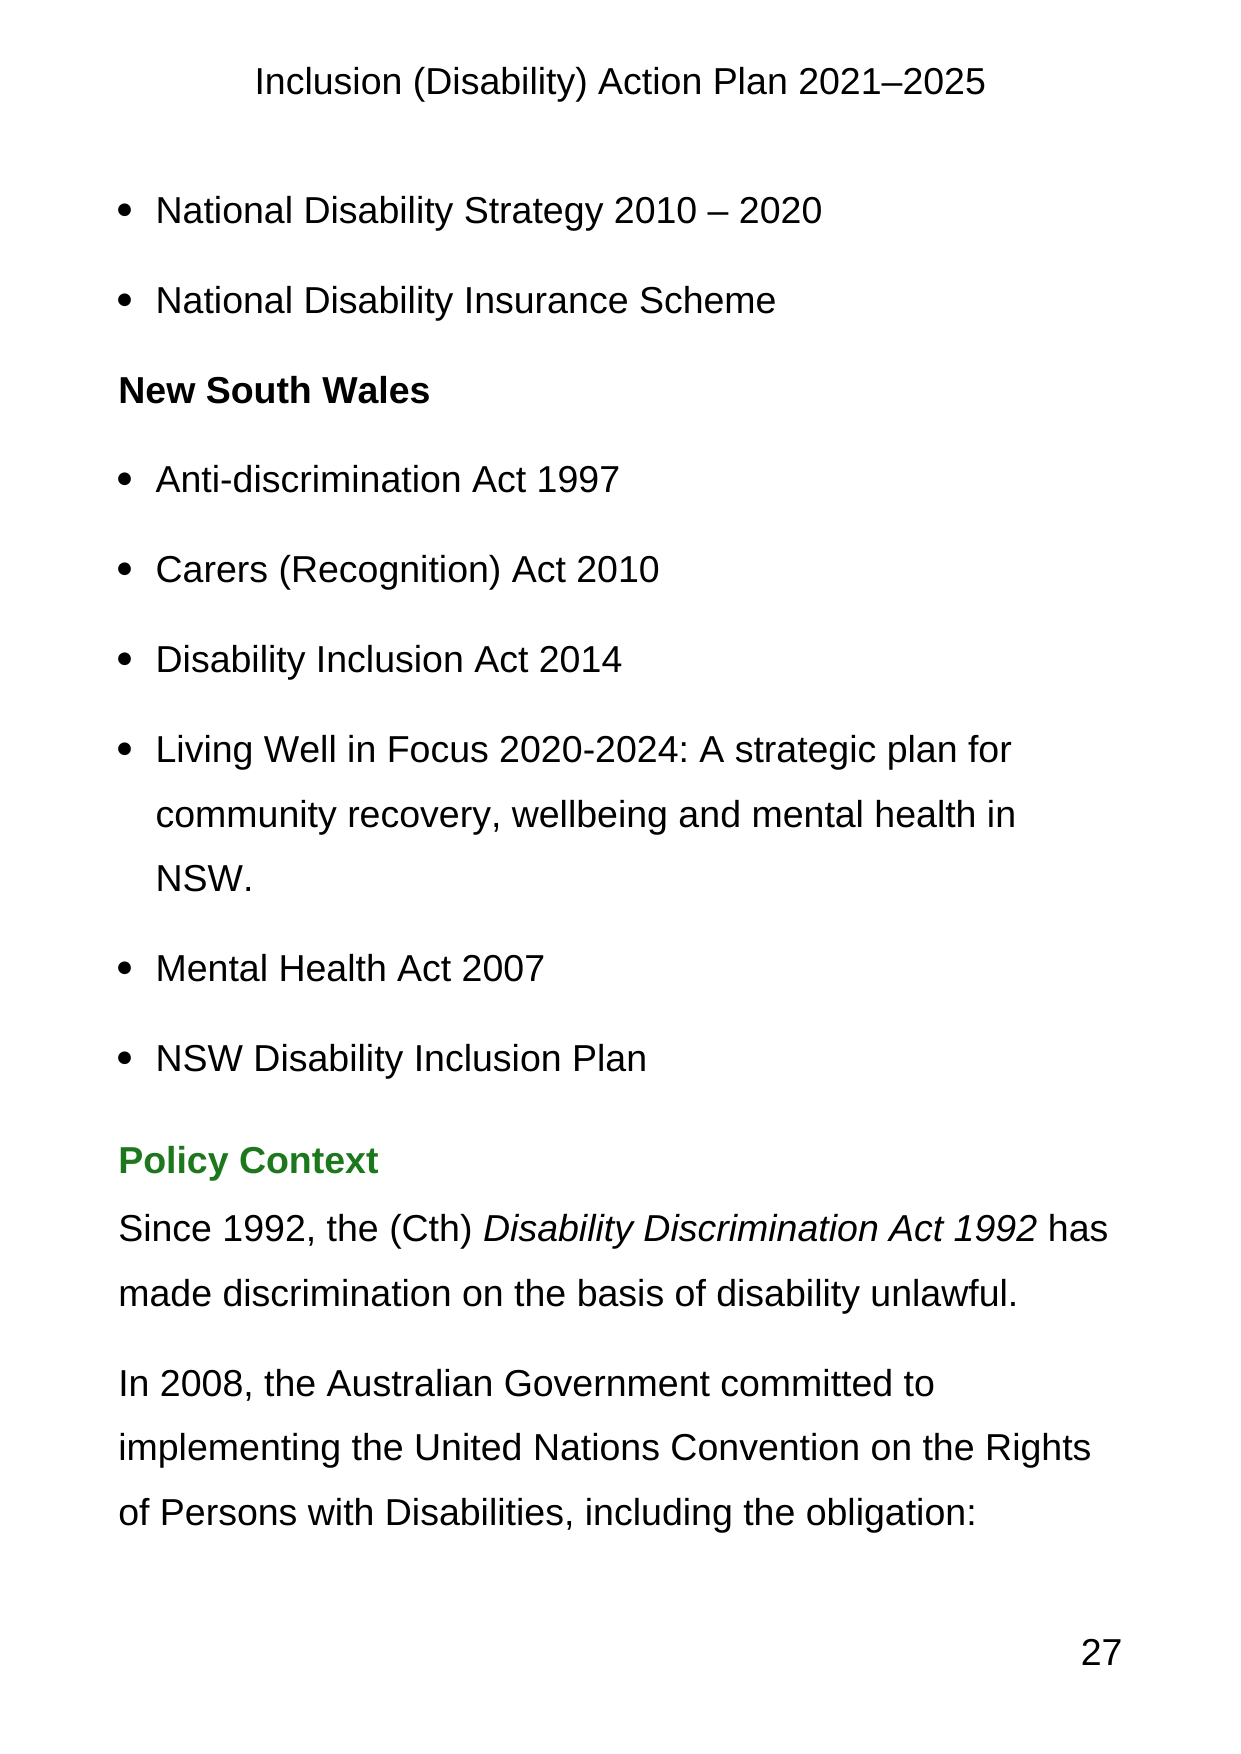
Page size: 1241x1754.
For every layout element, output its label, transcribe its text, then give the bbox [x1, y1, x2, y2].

list NSW Disability Inclusion Plan [118, 1036, 1122, 1079]
list Mental Health Act 2007 [118, 946, 1122, 989]
list Living Well in Focus 2020-2024: A strategic plan for community recovery, wellbeing and mental health in NSW. [118, 727, 1122, 900]
list Disability Inclusion Act 2014 [118, 637, 1122, 681]
subtitle New South Wales [118, 368, 1122, 411]
text Since 1992, the (Cth) Disability Discrimination Act 1992 has made discrimination on the basis of disability unlawful. [118, 1206, 1122, 1314]
list National Disability Strategy 2010 – 2020 [118, 188, 1122, 232]
text In 2008, the Australian Government committed to implementing the United Nations Convention on the Rights of Persons with Disabilities, including the obligation: [118, 1361, 1122, 1533]
list Anti-discrimination Act 1997 [118, 458, 1122, 501]
list Carers (Recognition) Act 2010 [118, 547, 1122, 591]
text Policy Context [118, 1138, 1122, 1181]
list National Disability Insurance Scheme [118, 278, 1122, 321]
